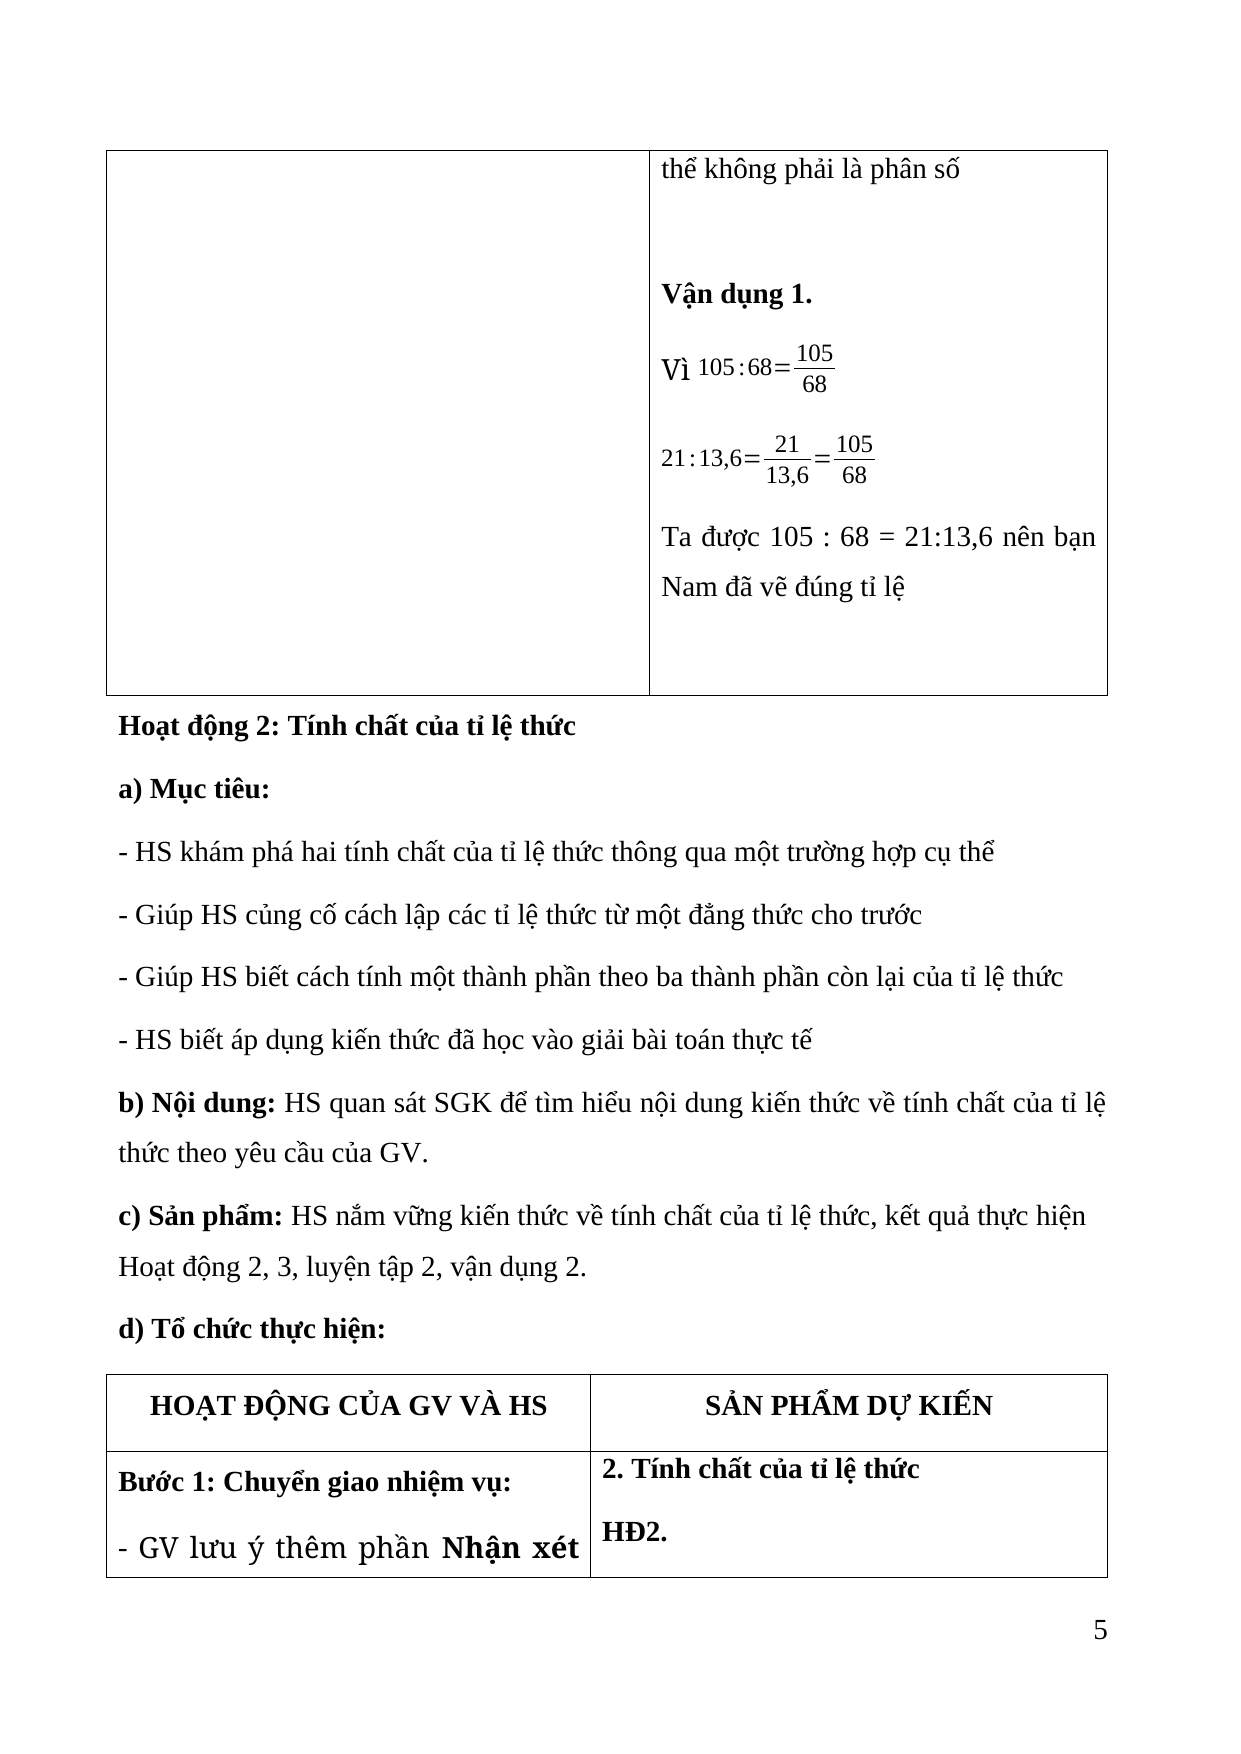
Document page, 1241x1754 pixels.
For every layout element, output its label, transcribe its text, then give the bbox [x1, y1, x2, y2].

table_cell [591, 1452, 1107, 1577]
text - Giúp HS củng cố cách lập các tỉ lệ thức từ một đẳng thức cho trước [118, 897, 1108, 930]
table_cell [650, 151, 1107, 695]
table_header HOẠT ĐỘNG CỦA GV VÀ HS [107, 1375, 590, 1451]
table_header SẢN PHẨM DỰ KIẾN [591, 1375, 1107, 1451]
text - HS khám phá hai tính chất của tỉ lệ thức thông qua một trường hợp cụ thể [118, 834, 1108, 867]
text Hoạt động 2: Tính chất của tỉ lệ thức [118, 708, 1108, 742]
text b) Nội dung: HS quan sát SGK để tìm hiểu nội dung kiến thức về tính chất của tỉ lệ thức theo yêu cầu của GV. [118, 1085, 1108, 1169]
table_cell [107, 151, 649, 695]
text a) Mục tiêu: [118, 771, 1108, 805]
text - HS biết áp dụng kiến thức đã học vào giải bài toán thực tế [118, 1022, 1108, 1056]
text c) Sản phẩm: HS nắm vững kiến thức về tính chất của tỉ lệ thức, kết quả thực hiện Hoạt động 2, 3, luyện tập 2, vận dụng 2. [118, 1198, 1108, 1282]
text d) Tổ chức thực hiện: [118, 1311, 1108, 1345]
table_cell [107, 1452, 590, 1577]
text - Giúp HS biết cách tính một thành phần theo ba thành phần còn lại của tỉ lệ thức [118, 959, 1108, 993]
